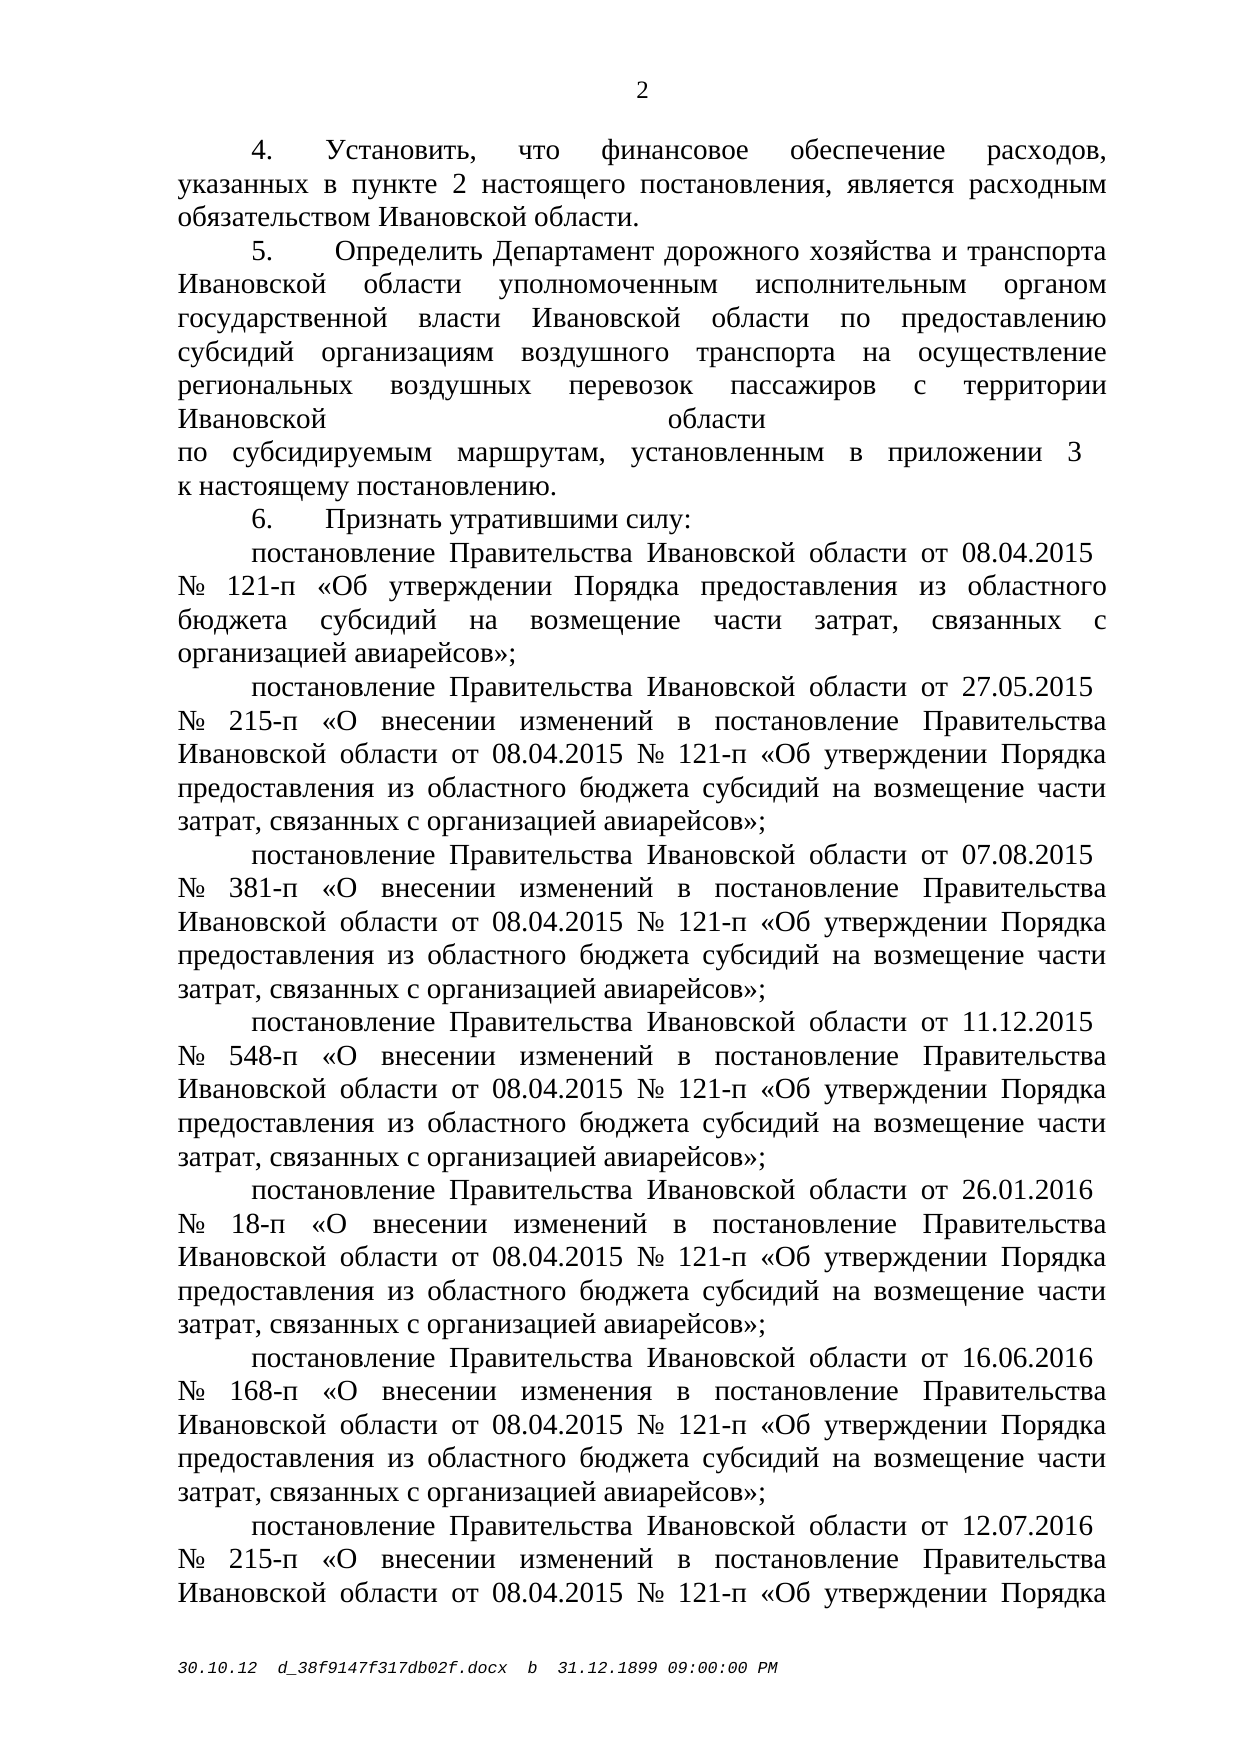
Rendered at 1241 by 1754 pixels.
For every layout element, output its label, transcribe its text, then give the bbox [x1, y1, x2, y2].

list Установить, что финансовое обеспечение расходов, указанных в пункте 2 настоящего постановления, является расходным обязательством Ивановской области. [177, 132, 1107, 233]
text постановление Правительства Ивановской области от 07.08.2015 № 381-п «О внесении изменений в постановление Правительства Ивановской области от 08.04.2015 № 121-п «Об утверждении Порядка предоставления из областного бюджета субсидий на возмещение части затрат, связанных с организацией авиарейсов»; [177, 837, 1107, 1004]
list Определить Департамент дорожного хозяйства и транспорта Ивановской области уполномоченным исполнительным органом государственной власти Ивановской области по предоставлению субсидий организациям воздушного транспорта на осуществление региональных воздушных перевозок пассажиров с территории Ивановской области по субсидируемым маршрутам, установленным в приложении 3 к настоящему постановлению. [177, 233, 1107, 501]
text постановление Правительства Ивановской области от 08.04.2015 № 121-п «Об утверждении Порядка предоставления из областного бюджета субсидий на возмещение части затрат, связанных с организацией авиарейсов»; [177, 535, 1107, 669]
text постановление Правительства Ивановской области от 26.01.2016 № 18-п «О внесении изменений в постановление Правительства Ивановской области от 08.04.2015 № 121-п «Об утверждении Порядка предоставления из областного бюджета субсидий на возмещение части затрат, связанных с организацией авиарейсов»; [177, 1172, 1107, 1340]
list Признать утратившими силу: [177, 501, 1107, 535]
text постановление Правительства Ивановской области от 27.05.2015 № 215-п «О внесении изменений в постановление Правительства Ивановской области от 08.04.2015 № 121-п «Об утверждении Порядка предоставления из областного бюджета субсидий на возмещение части затрат, связанных с организацией авиарейсов»; [177, 669, 1107, 837]
text постановление Правительства Ивановской области от 16.06.2016 № 168-п «О внесении изменения в постановление Правительства Ивановской области от 08.04.2015 № 121-п «Об утверждении Порядка предоставления из областного бюджета субсидий на возмещение части затрат, связанных с организацией авиарейсов»; [177, 1340, 1107, 1508]
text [177, 1508, 1107, 1608]
text постановление Правительства Ивановской области от 11.12.2015 № 548-п «О внесении изменений в постановление Правительства Ивановской области от 08.04.2015 № 121-п «Об утверждении Порядка предоставления из областного бюджета субсидий на возмещение части затрат, связанных с организацией авиарейсов»; [177, 1004, 1107, 1172]
